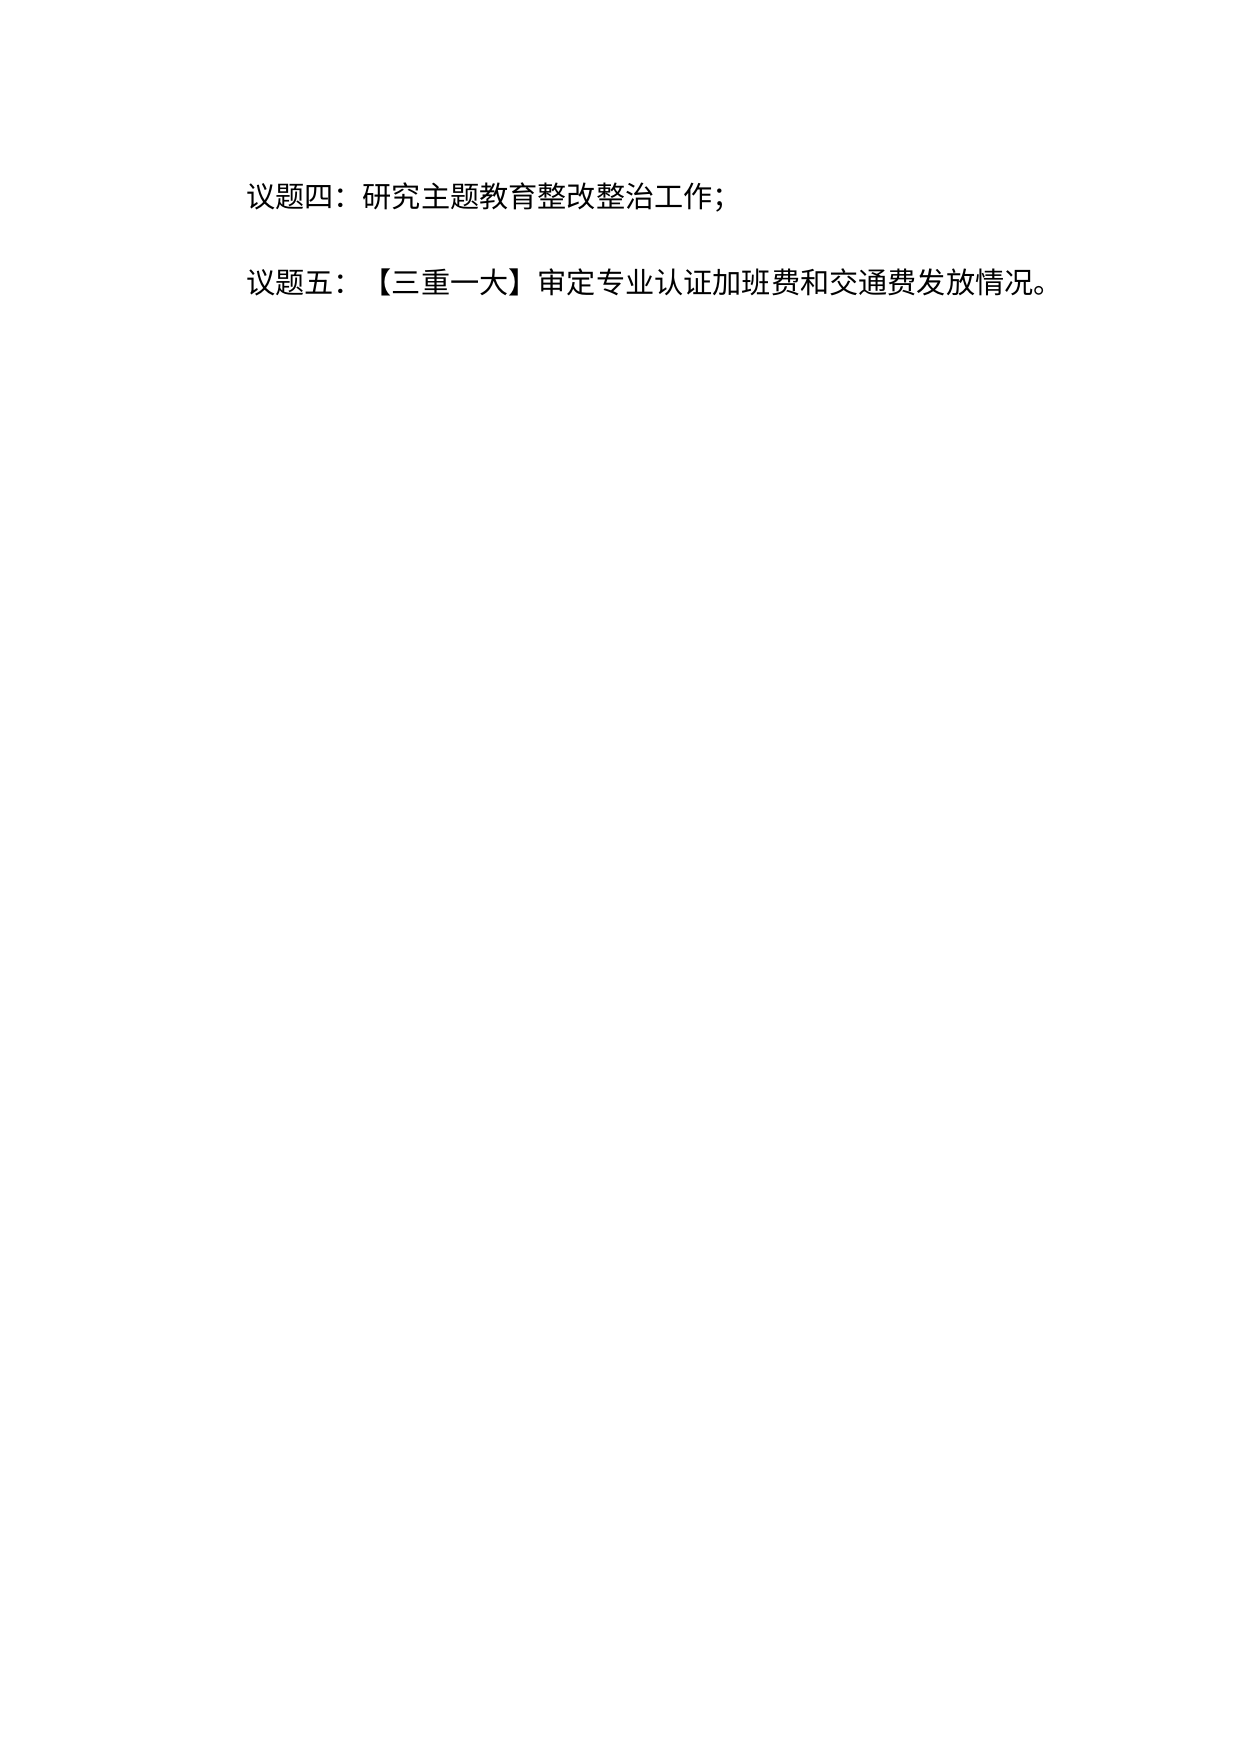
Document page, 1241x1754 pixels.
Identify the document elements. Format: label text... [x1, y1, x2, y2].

text 议题五：【三重一大】审定专业认证加班费和交通费发放情况。 [187, 248, 1053, 313]
text 议题四：研究主题教育整改整治工作； [187, 162, 1053, 227]
